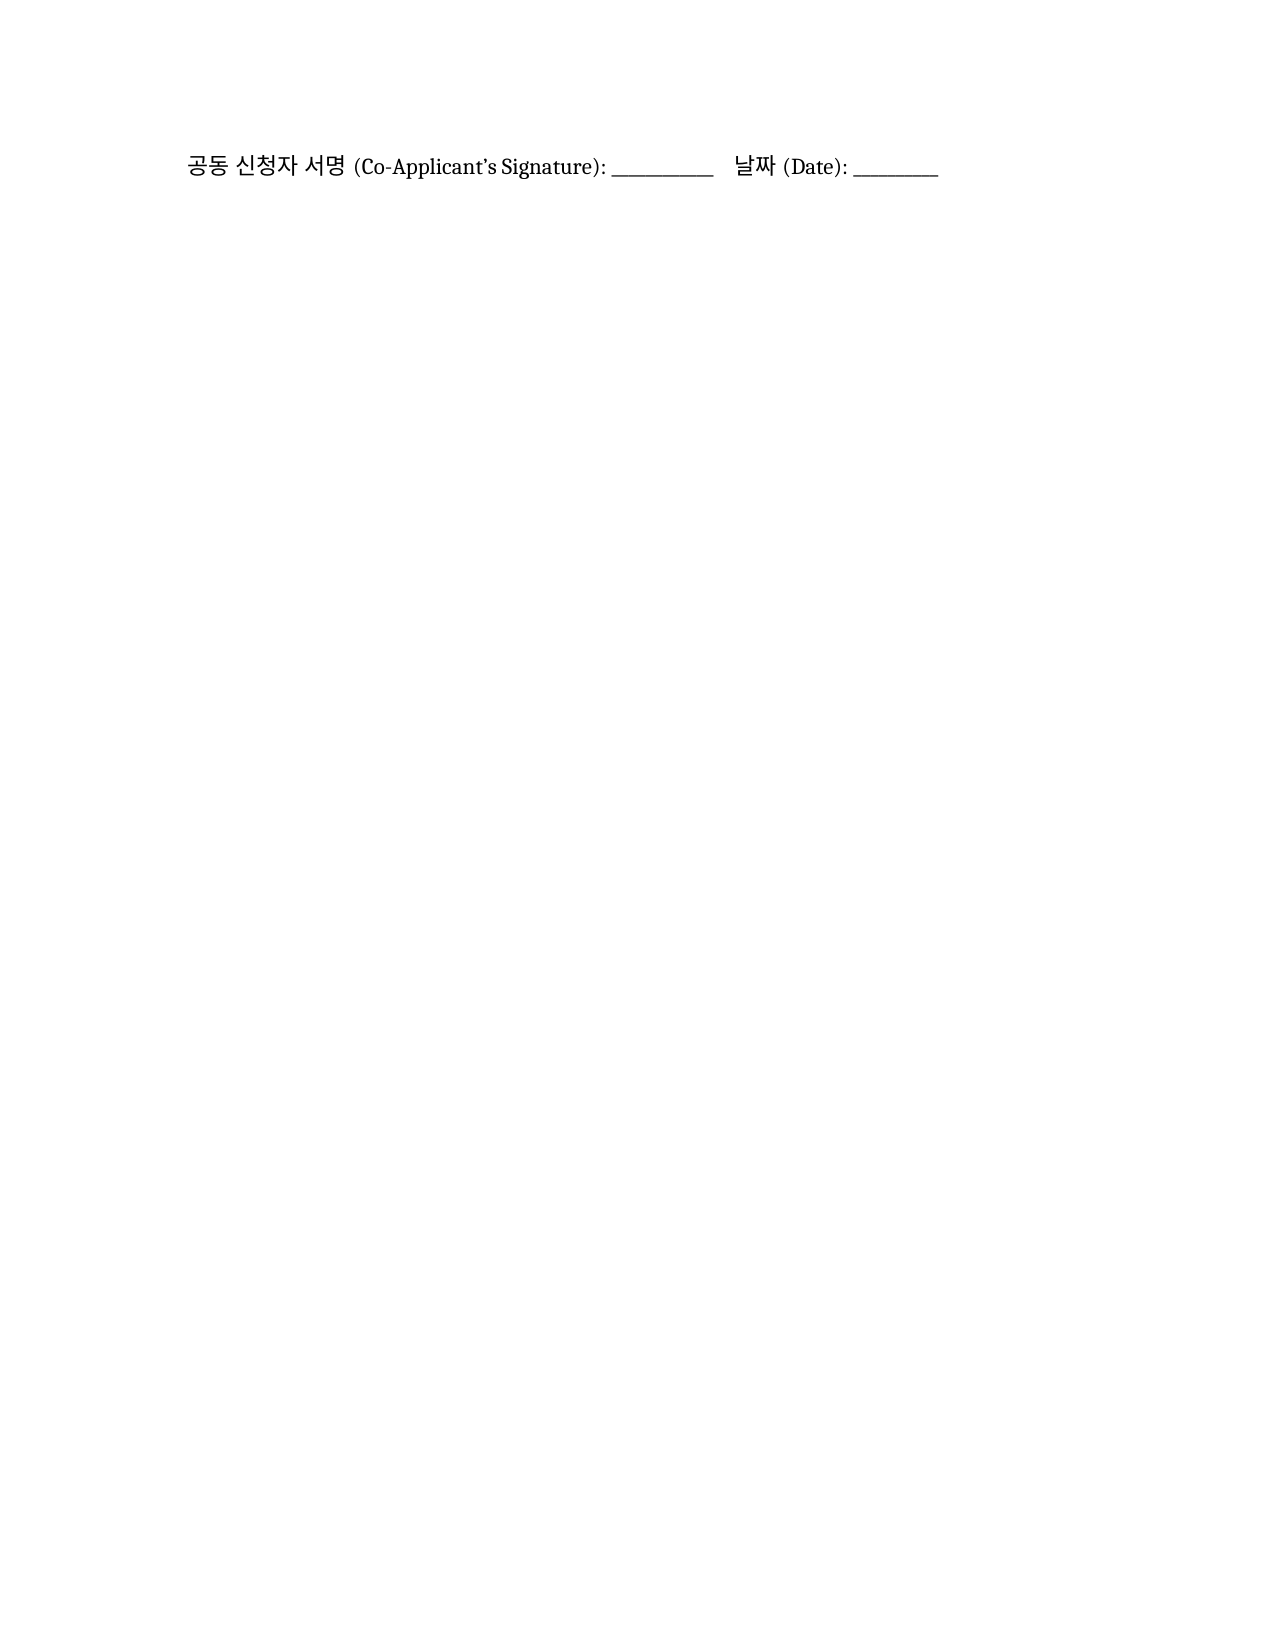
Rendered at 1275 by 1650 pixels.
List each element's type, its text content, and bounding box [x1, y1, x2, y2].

text 공동 신청자 서명 (Co-Applicant’s Signature): ____________ 날짜 (Date): __________ [187, 150, 1087, 181]
